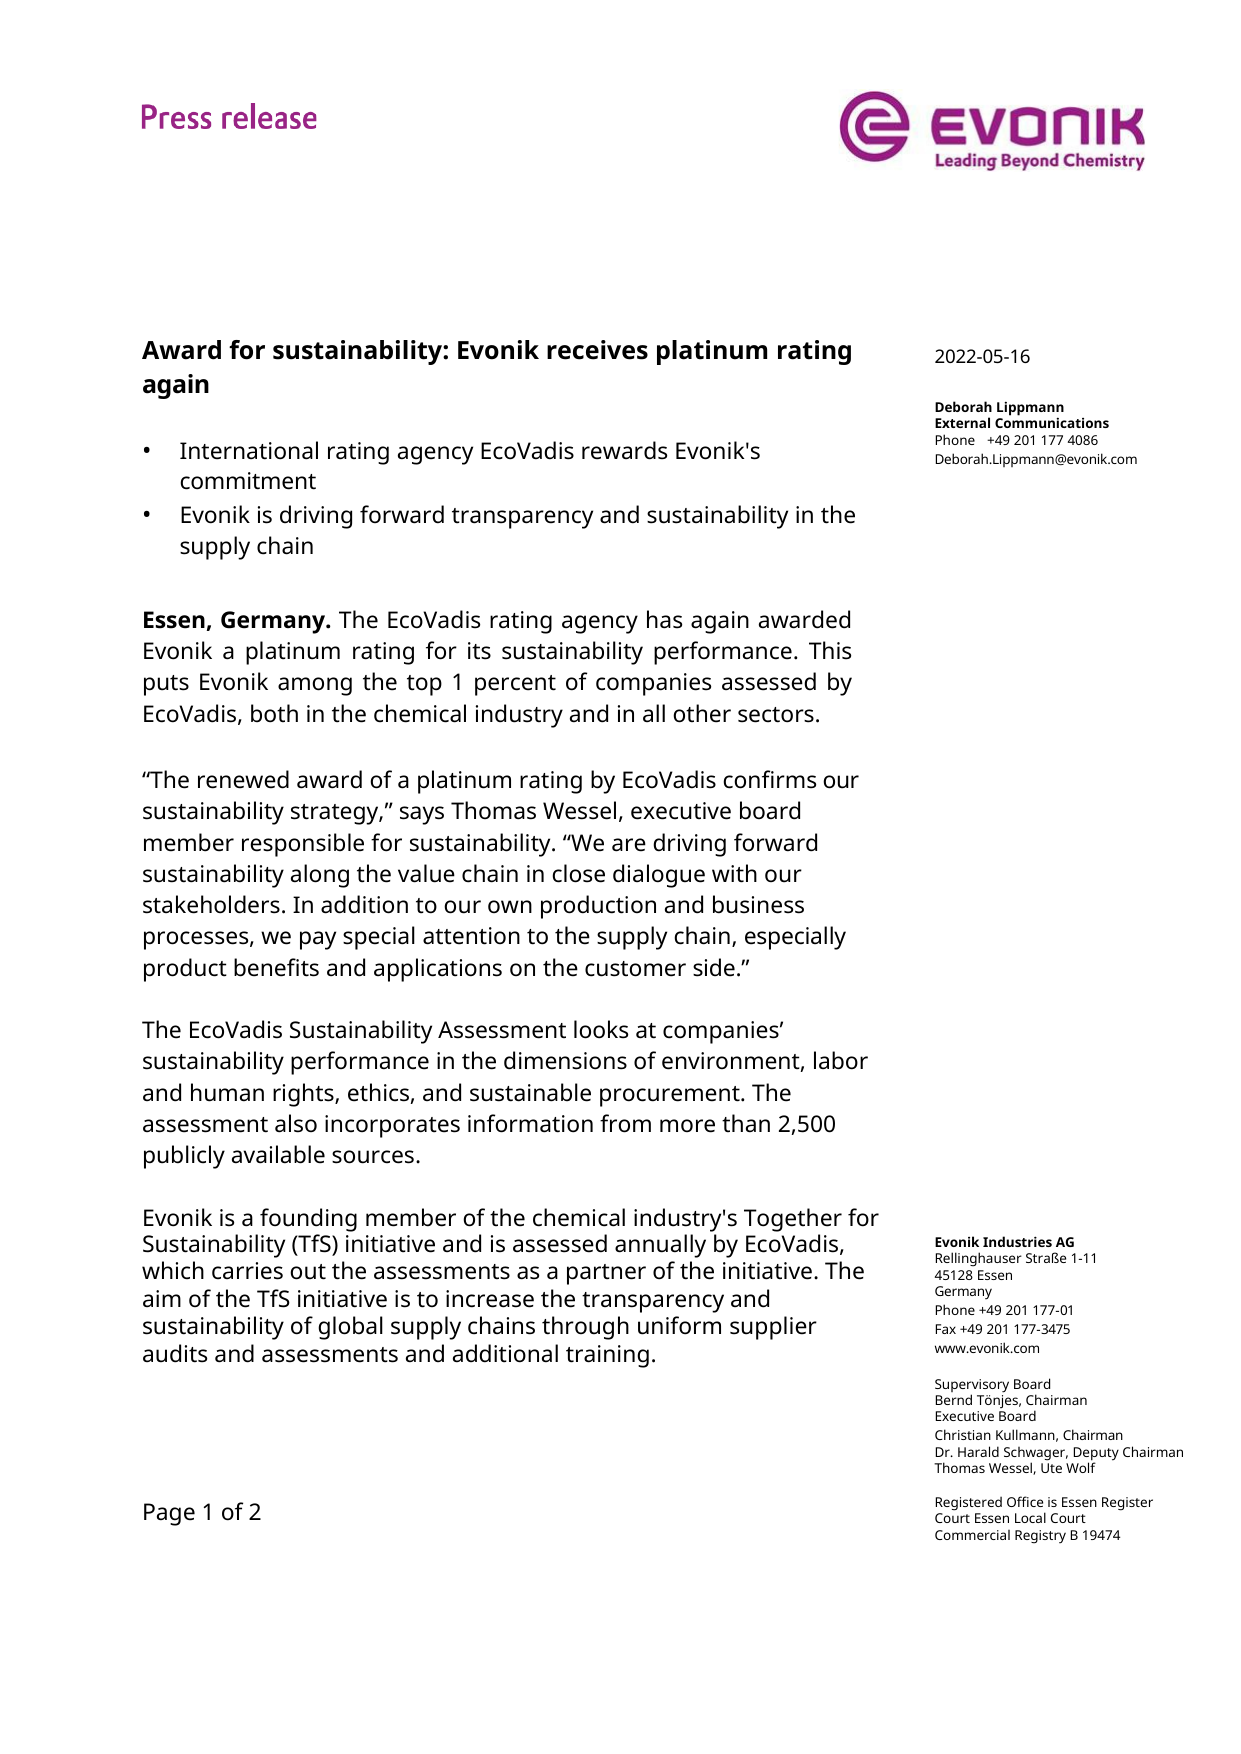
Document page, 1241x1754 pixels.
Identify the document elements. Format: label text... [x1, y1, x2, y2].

text Evonik is a founding member of the chemical industry's Together for Sustainability (TfS) initiative and is assessed annually by EcoVadis, which carries out the assessments as a partner of the initiative. The aim of the TfS initiative is to increase the transparency and sustainability of global supply chains through uniform supplier audits and assessments and additional training. [142, 1204, 882, 1369]
picture [141, 103, 317, 129]
text Essen, Germany. The EcoVadis rating agency has again awarded Evonik a platinum rating for its sustainability performance. This puts Evonik among the top 1 percent of companies assessed by EcoVadis, both in the chemical industry and in all other sectors. [142, 604, 852, 729]
text sustainability strategy,” says Thomas Wessel, executive board member responsible for sustainability. “We are driving forward sustainability along the value chain in close dialogue with our stakeholders. In addition to our own production and business [142, 795, 882, 920]
list International rating agency EcoVadis rewards Evonik's commitment [142, 433, 776, 497]
text Page 1 of 2 [142, 1496, 889, 1527]
list Evonik is driving forward transparency and sustainability in the supply chain [142, 497, 880, 561]
text 2022-05-16 [934, 343, 1203, 368]
text Christian Kullmann, Chairman [934, 1426, 1203, 1444]
text product benefits and applications on the customer side.” [142, 952, 889, 983]
text Registered Office is Essen Register Court Essen Local Court Commercial Registry B 19474 [934, 1494, 1155, 1544]
text Deborah.Lippmann@evonik.com [934, 449, 1203, 468]
text processes, we pay special attention to the supply chain, especially [142, 920, 889, 952]
text www.evonik.com [934, 1338, 1203, 1358]
text Dr. Harald Schwager, Deputy Chairman Thomas Wessel, Ute Wolf [934, 1444, 1203, 1478]
text Fax +49 201 177-3475 [934, 1319, 1203, 1338]
text Supervisory Board Bernd Tönjes, Chairman Executive Board [934, 1376, 1092, 1426]
text “The renewed award of a platinum rating by EcoVadis confirms our [142, 760, 889, 795]
title Award for sustainability: Evonik receives platinum rating again [142, 332, 882, 401]
text The EcoVadis Sustainability Assessment looks at companies’ sustainability performance in the dimensions of environment, labor and human rights, ethics, and sustainable procurement. The assessment also incorporates information from more than 2,500 publicly available sources. [142, 1014, 882, 1170]
text 45128 Essen Germany [934, 1268, 1019, 1301]
text Deborah Lippmann External Communications Phone +49 201 177 4086 [934, 399, 1116, 449]
picture [838, 89, 1146, 172]
text Evonik Industries AG Rellinghauser Straße 1-11 [934, 1234, 1155, 1268]
text Phone +49 201 177-01 [934, 1301, 1203, 1319]
